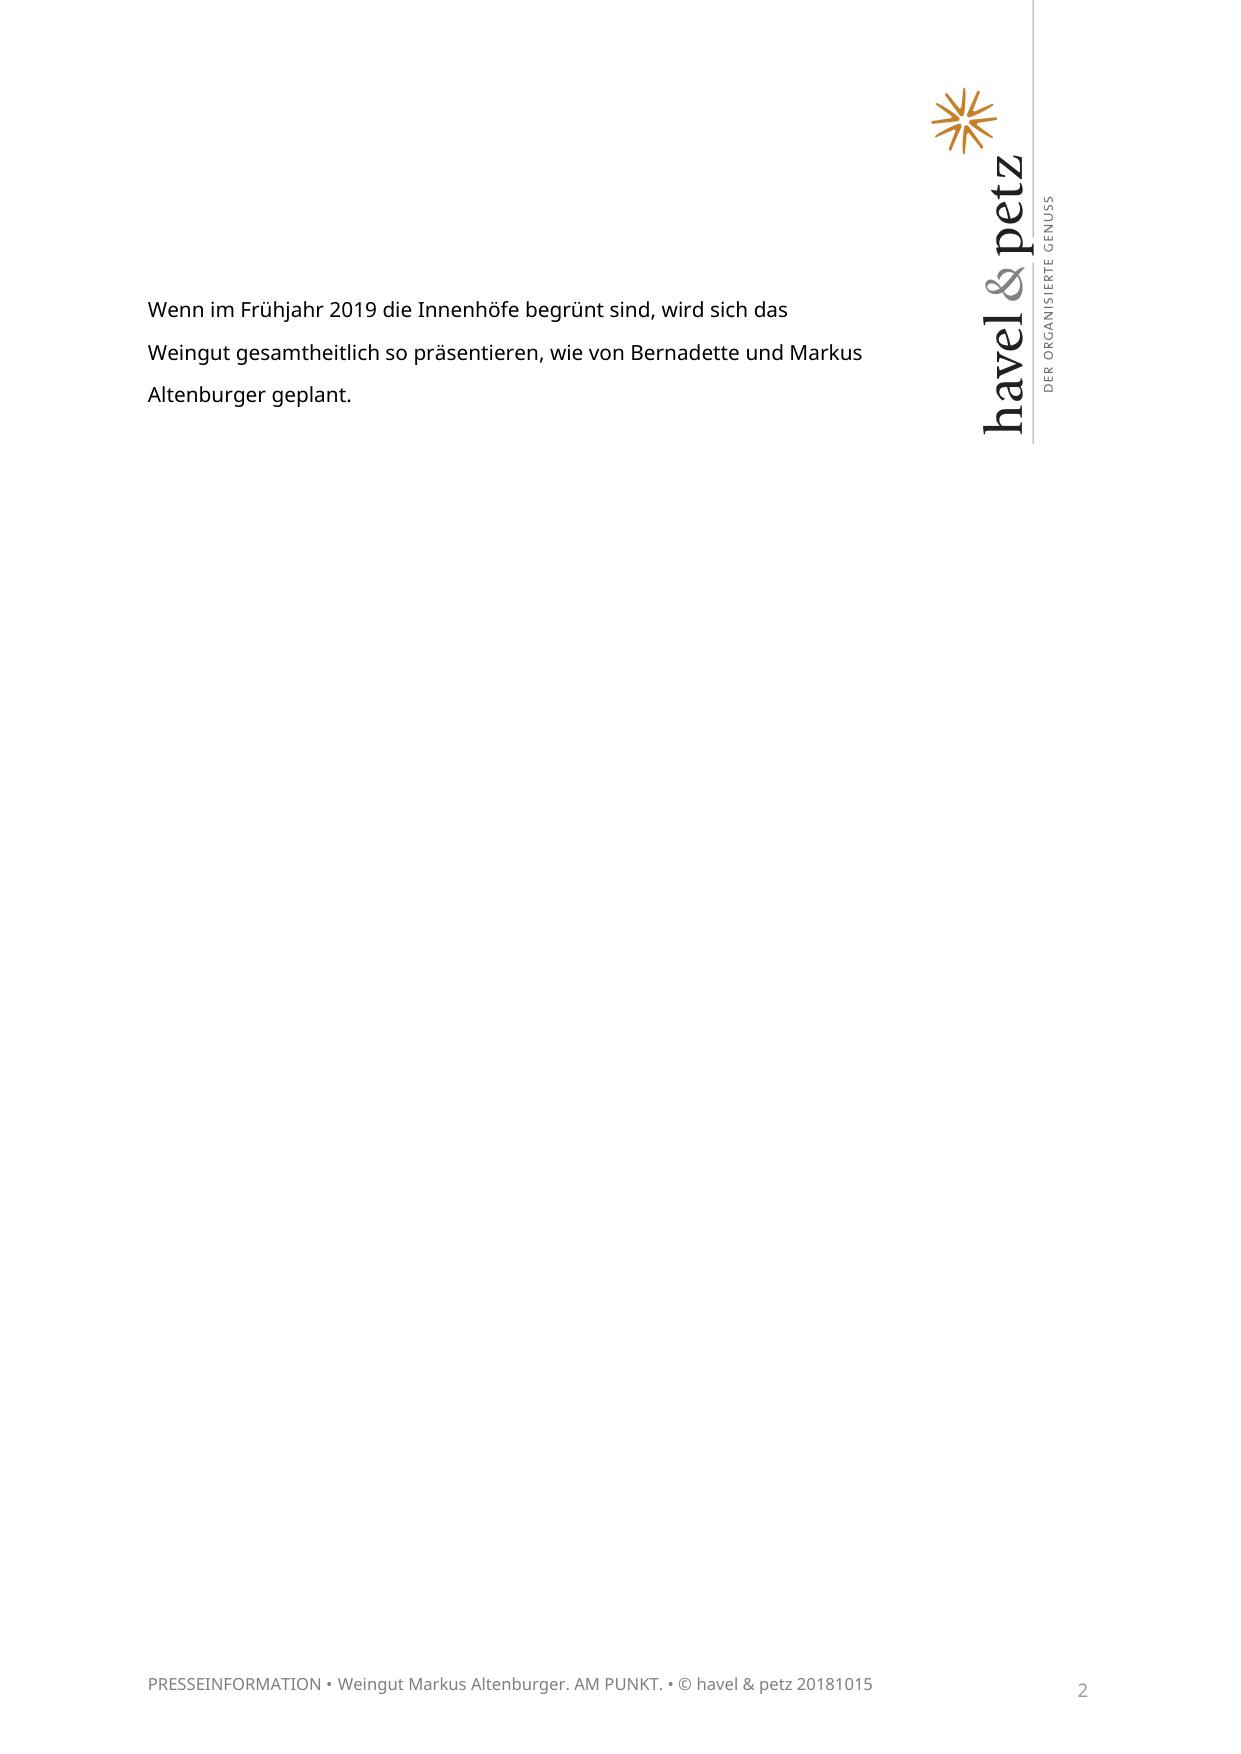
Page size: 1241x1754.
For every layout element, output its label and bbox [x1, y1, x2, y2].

text [148, 295, 1033, 409]
picture [931, 0, 1064, 444]
